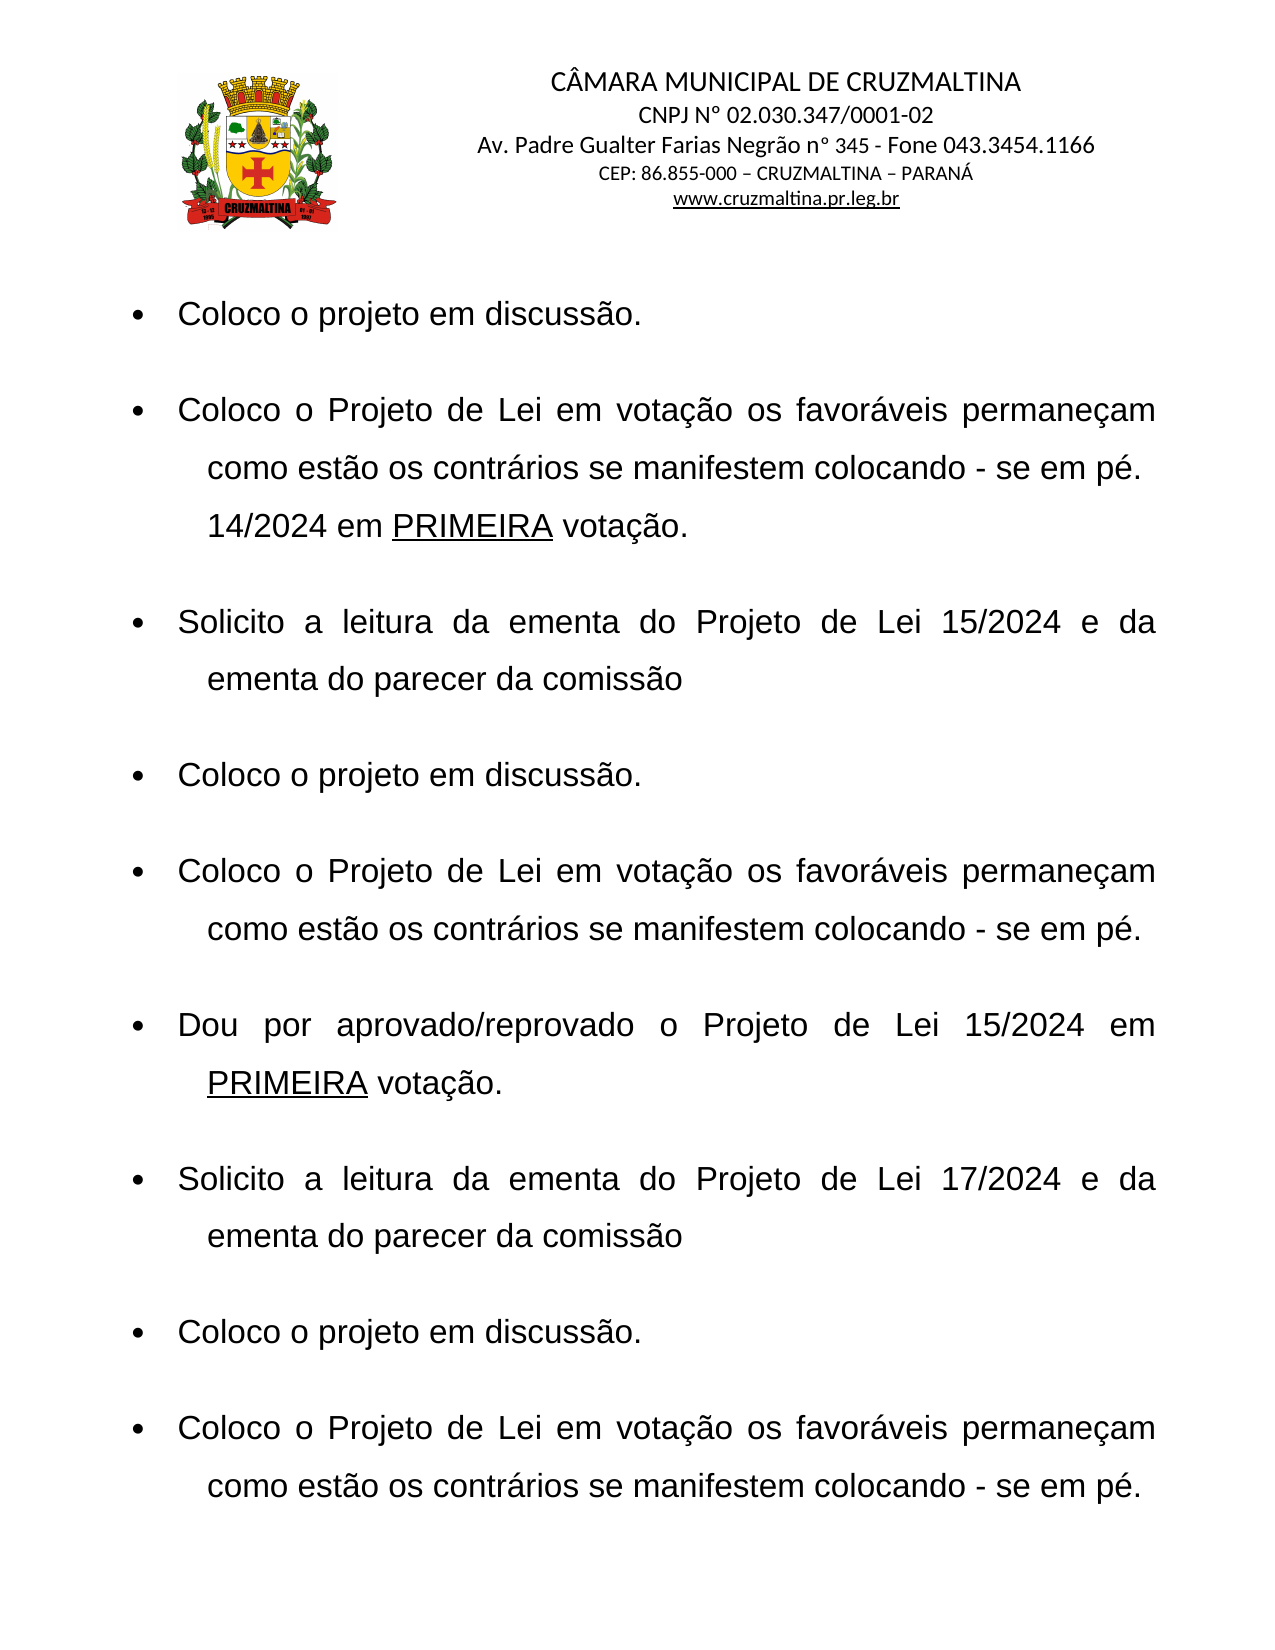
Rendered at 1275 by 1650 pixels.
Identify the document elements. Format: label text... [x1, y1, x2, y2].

list Coloco o projeto em discussão. [133, 1312, 1157, 1351]
list Dou por aprovado/reprovado o Projeto de Lei 15/2024 em PRIMEIRA votação. [133, 1005, 1157, 1101]
list 14/2024 em PRIMEIRA votação. [207, 506, 1157, 544]
list Coloco o projeto em discussão. [133, 294, 1157, 333]
list Solicito a leitura da ementa do Projeto de Lei 17/2024 e da ementa do parecer da comissão [133, 1159, 1157, 1255]
list Coloco o Projeto de Lei em votação os favoráveis permaneçam como estão os contrários se manifestem colocando - se em pé. [133, 391, 1157, 487]
list Coloco o Projeto de Lei em votação os favoráveis permaneçam como estão os contrários se manifestem colocando - se em pé. [133, 1408, 1157, 1504]
list Coloco o Projeto de Lei em votação os favoráveis permaneçam como estão os contrários se manifestem colocando - se em pé. [133, 851, 1157, 947]
list Solicito a leitura da ementa do Projeto de Lei 15/2024 e da ementa do parecer da comissão [133, 602, 1157, 698]
list Coloco o projeto em discussão. [133, 755, 1157, 794]
picture [177, 73, 339, 232]
